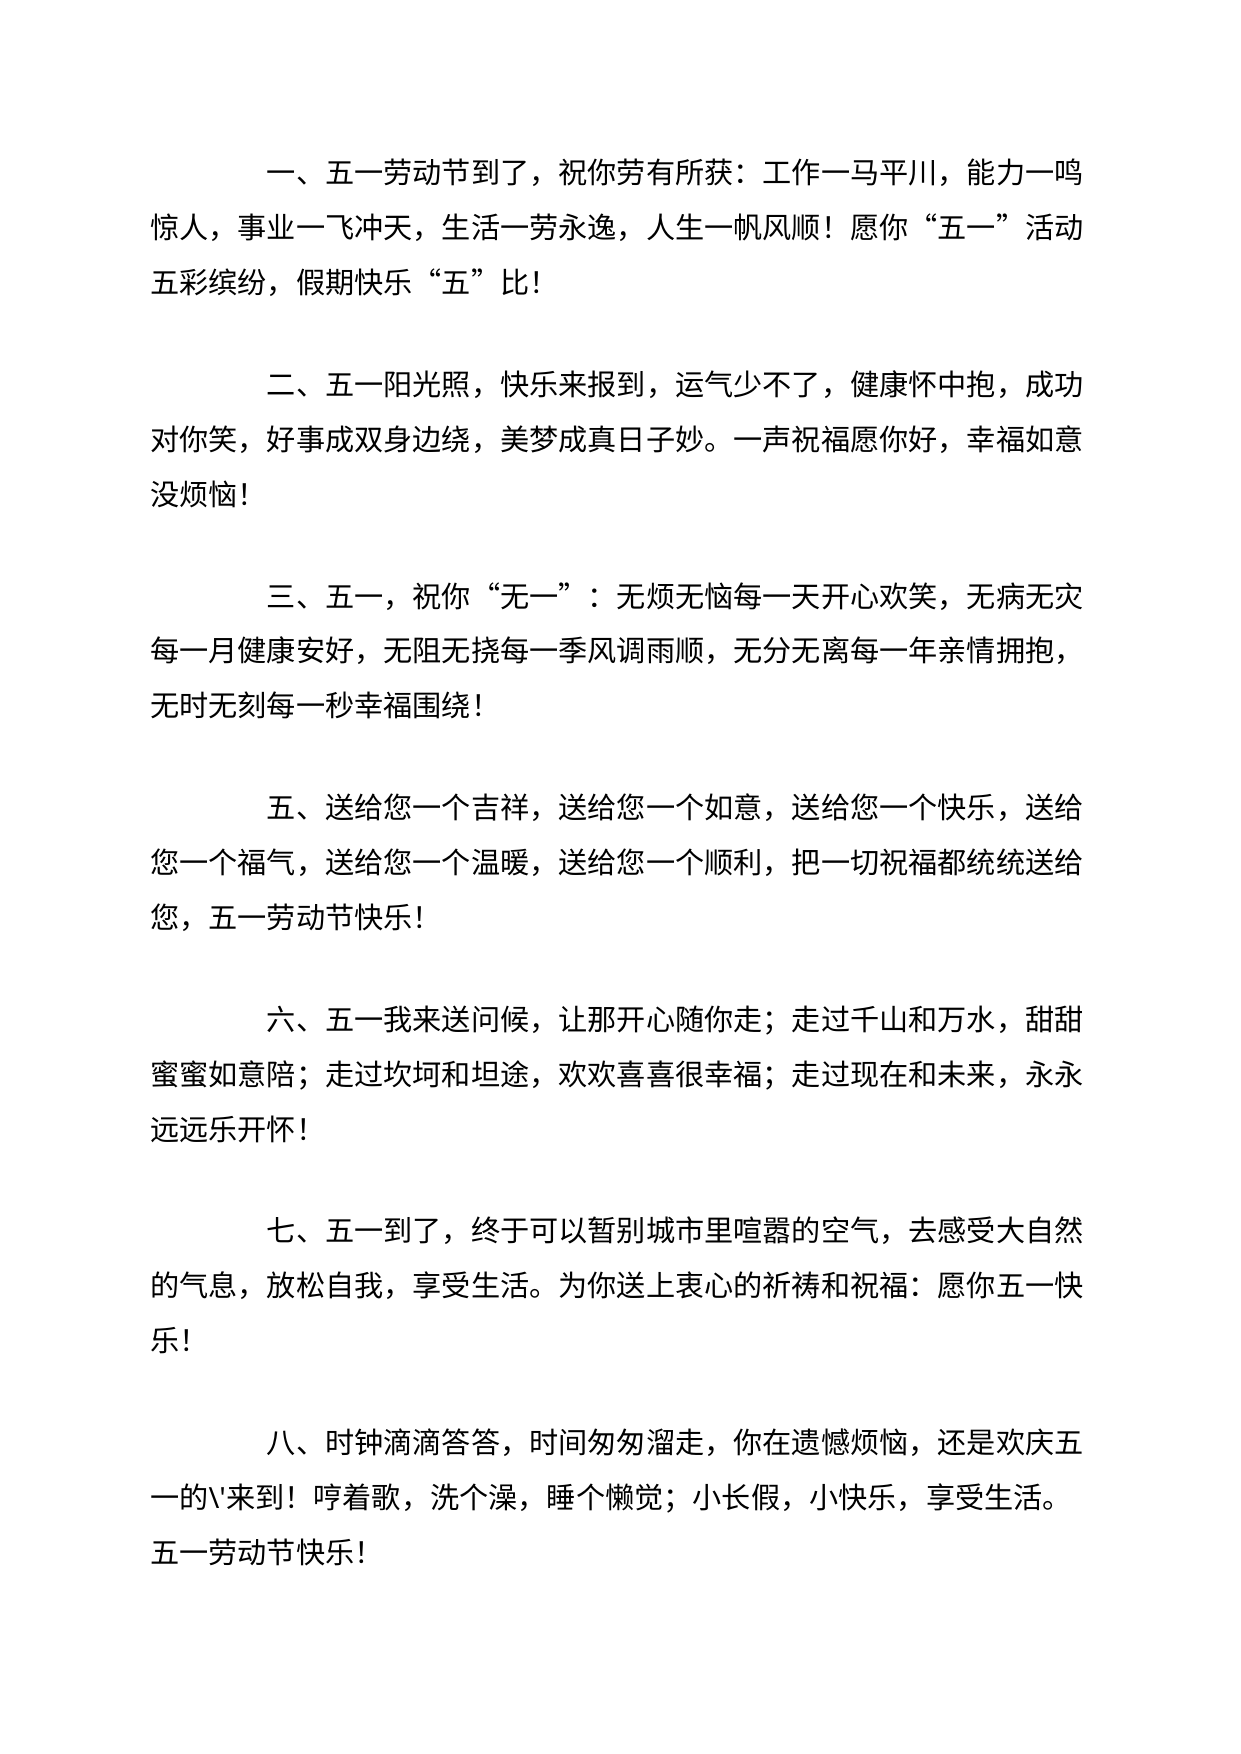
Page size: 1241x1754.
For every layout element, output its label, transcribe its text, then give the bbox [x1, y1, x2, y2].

text 一、五一劳动节到了，祝你劳有所获：工作一马平川，能力一鸣惊人，事业一飞冲天，生活一劳永逸，人生一帆风顺！愿你“五一”活动五彩缤纷，假期快乐“五”比！ [150, 150, 1090, 302]
text 七、五一到了，终于可以暂别城市里喧嚣的空气，去感受大自然的气息，放松自我，享受生活。为你送上衷心的祈祷和祝福：愿你五一快乐！ [150, 1208, 1090, 1360]
text 五、送给您一个吉祥，送给您一个如意，送给您一个快乐，送给您一个福气，送给您一个温暖，送给您一个顺利，把一切祝福都统统送给您，五一劳动节快乐！ [150, 785, 1090, 937]
text 八、时钟滴滴答答，时间匆匆溜走，你在遗憾烦恼，还是欢庆五一的\'来到！哼着歌，洗个澡，睡个懒觉；小长假，小快乐，享受生活。五一劳动节快乐！ [150, 1419, 1090, 1572]
text 六、五一我来送问候，让那开心随你走；走过千山和万水，甜甜蜜蜜如意陪；走过坎坷和坦途，欢欢喜喜很幸福；走过现在和未来，永永远远乐开怀！ [150, 996, 1090, 1148]
text 三、五一，祝你“无一”：无烦无恼每一天开心欢笑，无病无灾每一月健康安好，无阻无挠每一季风调雨顺，无分无离每一年亲情拥抱，无时无刻每一秒幸福围绕！ [150, 573, 1090, 725]
text 二、五一阳光照，快乐来报到，运气少不了，健康怀中抱，成功对你笑，好事成双身边绕，美梦成真日子妙。一声祝福愿你好，幸福如意没烦恼！ [150, 362, 1090, 514]
